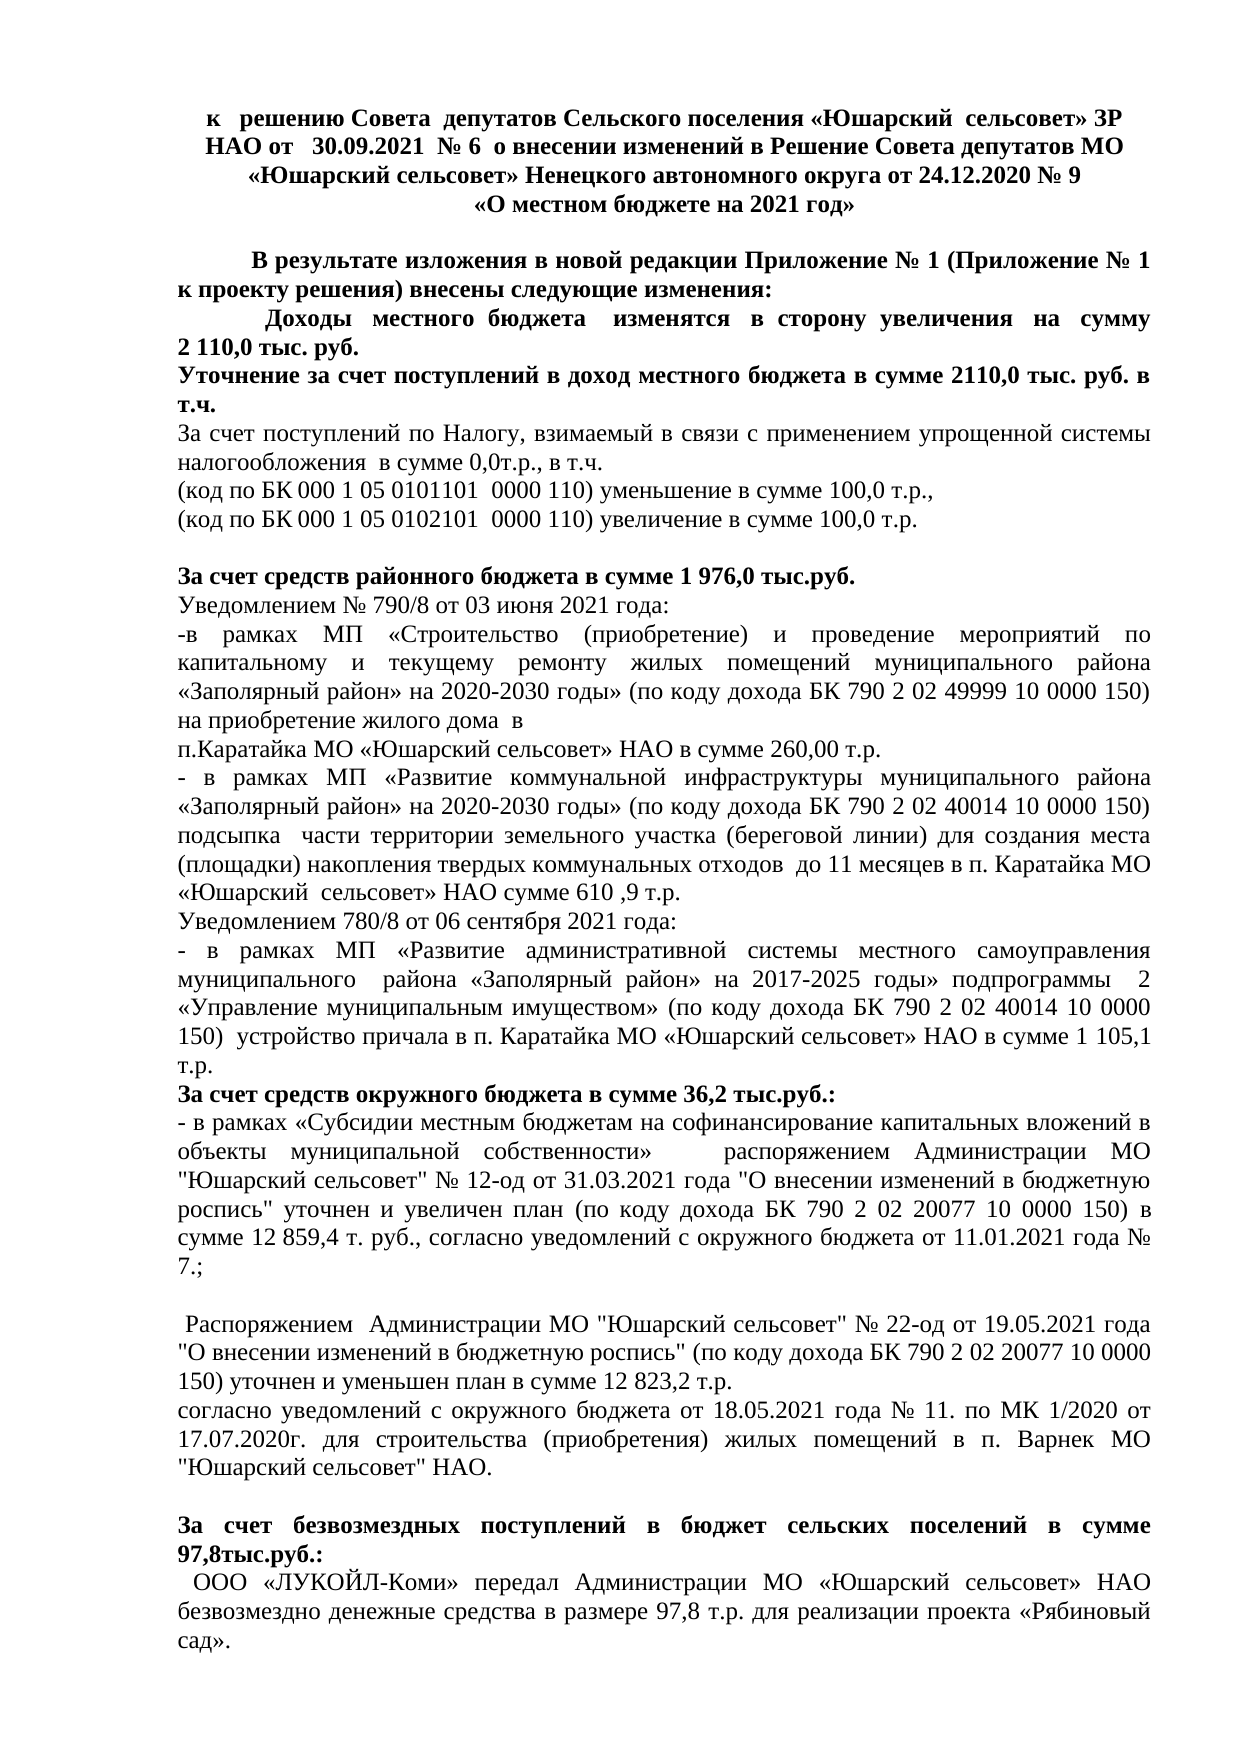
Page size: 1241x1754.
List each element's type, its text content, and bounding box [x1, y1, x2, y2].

text В результате изложения в новой редакции Приложение № 1 (Приложение № 1 к проекту решения) внесены следующие изменения: [177, 246, 1152, 303]
text За счет средств районного бюджета в сумме 1 976,0 тыс.руб. [177, 561, 1152, 590]
text - в рамках МП «Развитие коммунальной инфраструктуры муниципального района «Заполярный район» на 2020-2030 годы» (по коду дохода БК 790 2 02 40014 10 0000 150) подсыпка части территории земельного участка (береговой линии) для создания места (площадки) накопления твердых коммунальных отходов до 11 месяцев в п. Каратайка МО «Юшарский сельсовет» НАО сумме 610 ,9 т.р. [177, 762, 1152, 906]
text Уточнение за счет поступлений в доход местного бюджета в сумме 2110,0 тыс. руб. в т.ч. [177, 361, 1152, 418]
text - в рамках МП «Развитие административной системы местного самоуправления муниципального района «Заполярный район» на 2017-2025 годы» подпрограммы 2 «Управление муниципальным имуществом» (по коду дохода БК 790 2 02 40014 10 0000 150) устройство причала в п. Каратайка МО «Юшарский сельсовет» НАО в сумме 1 105,1 т.р. [177, 935, 1152, 1079]
text За счет поступлений по Налогу, взимаемый в связи с применением упрощенной системы налогообложения в сумме 0,0т.р., в т.ч. [177, 418, 1152, 476]
text Распоряжением Администрации МО "Юшарский сельсовет" № 22-од от 19.05.2021 года "О внесении изменений в бюджетную роспись" (по коду дохода БК 790 2 02 20077 10 0000 150) уточнен и уменьшен план в сумме 12 823,2 т.р. [177, 1309, 1152, 1395]
text к решению Совета депутатов Сельского поселения «Юшарский сельсовет» ЗР НАО от 30.09.2021 № 6 о внесении изменений в Решение Совета депутатов МО «Юшарский сельсовет» Ненецкого автономного округа от 24.12.2020 № 9 «О местном бюджете на 2021 год» [177, 103, 1152, 218]
text (код по БК 000 1 05 0102101 0000 110) увеличение в сумме 100,0 т.р. [177, 504, 1152, 533]
text согласно уведомлений с окружного бюджета от 18.05.2021 года № 11. по МК 1/2020 от 17.07.2020г. для строительства (приобретения) жилых помещений в п. Варнек МО "Юшарский сельсовет" НАО. [177, 1395, 1152, 1481]
text Доходы местного бюджета изменятся в сторону увеличения на сумму 2 110,0 тыс. руб. [177, 303, 1152, 361]
text -в рамках МП «Строительство (приобретение) и проведение мероприятий по капитальному и текущему ремонту жилых помещений муниципального района «Заполярный район» на 2020-2030 годы» (по коду дохода БК 790 2 02 49999 10 0000 150) на приобретение жилого дома в [177, 619, 1152, 734]
text За счет средств окружного бюджета в сумме 36,2 тыс.руб.: [177, 1079, 1152, 1107]
text ООО «ЛУКОЙЛ-Коми» передал Администрации МО «Юшарский сельсовет» НАО безвозмездно денежные средства в размере 97,8 т.р. для реализации проекта «Рябиновый сад». [177, 1567, 1152, 1654]
text - в рамках «Субсидии местным бюджетам на софинансирование капитальных вложений в объекты муниципальной собственности» распоряжением Администрации МО "Юшарский сельсовет" № 12-од от 31.03.2021 года "О внесении изменений в бюджетную роспись" уточнен и увеличен план (по коду дохода БК 790 2 02 20077 10 0000 150) в сумме 12 859,4 т. руб., согласно уведомлений с окружного бюджета от 11.01.2021 года № 7.; [177, 1107, 1152, 1280]
text Уведомлением 780/8 от 06 сентября 2021 года: [177, 906, 1152, 935]
text За счет безвозмездных поступлений в бюджет сельских поселений в сумме 97,8тыс.руб.: [177, 1510, 1152, 1567]
text (код по БК 000 1 05 0101101 0000 110) уменьшение в сумме 100,0 т.р., [177, 476, 1152, 504]
text Уведомлением № 790/8 от 03 июня 2021 года: [177, 590, 1152, 619]
text п.Каратайка МО «Юшарский сельсовет» НАО в сумме 260,00 т.р. [177, 734, 1152, 762]
